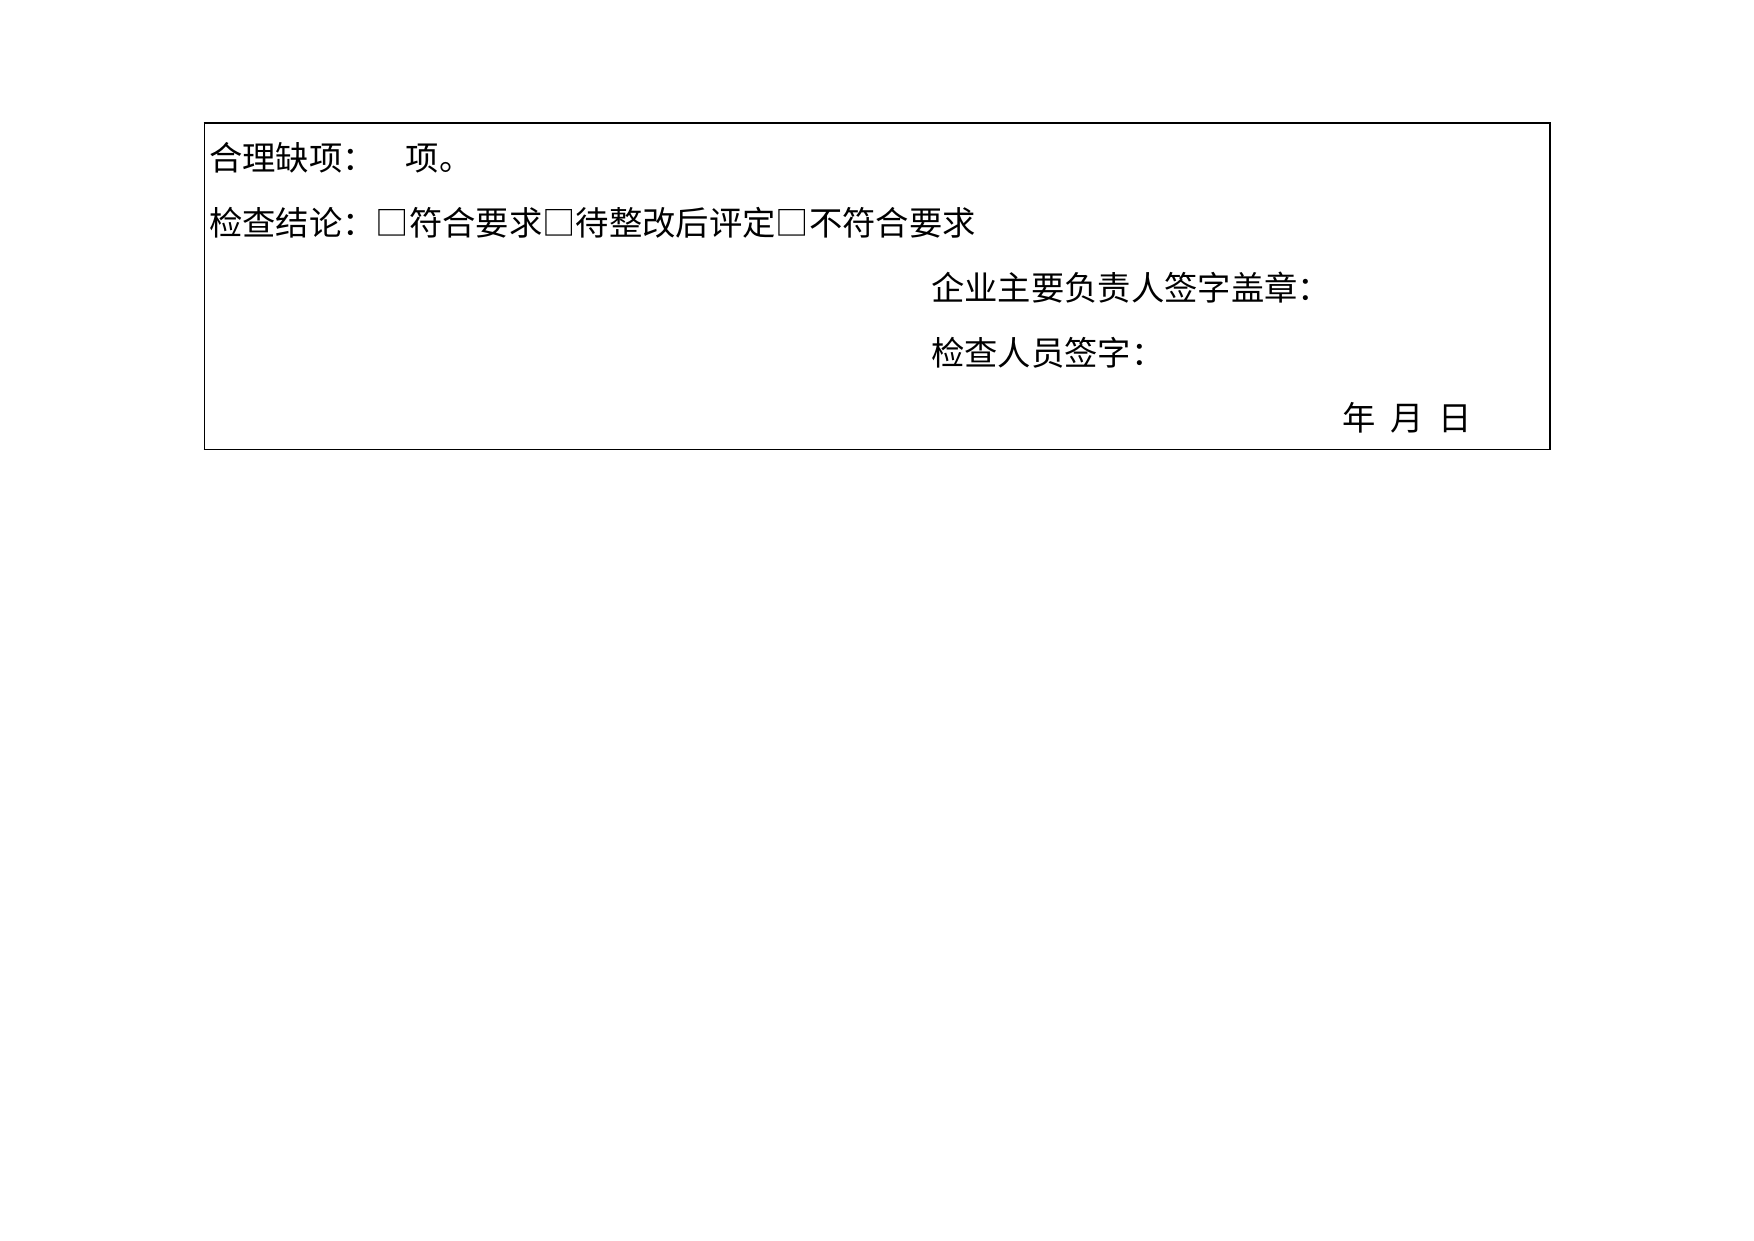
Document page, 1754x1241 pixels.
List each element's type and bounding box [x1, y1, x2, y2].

table_cell [205, 124, 1549, 449]
